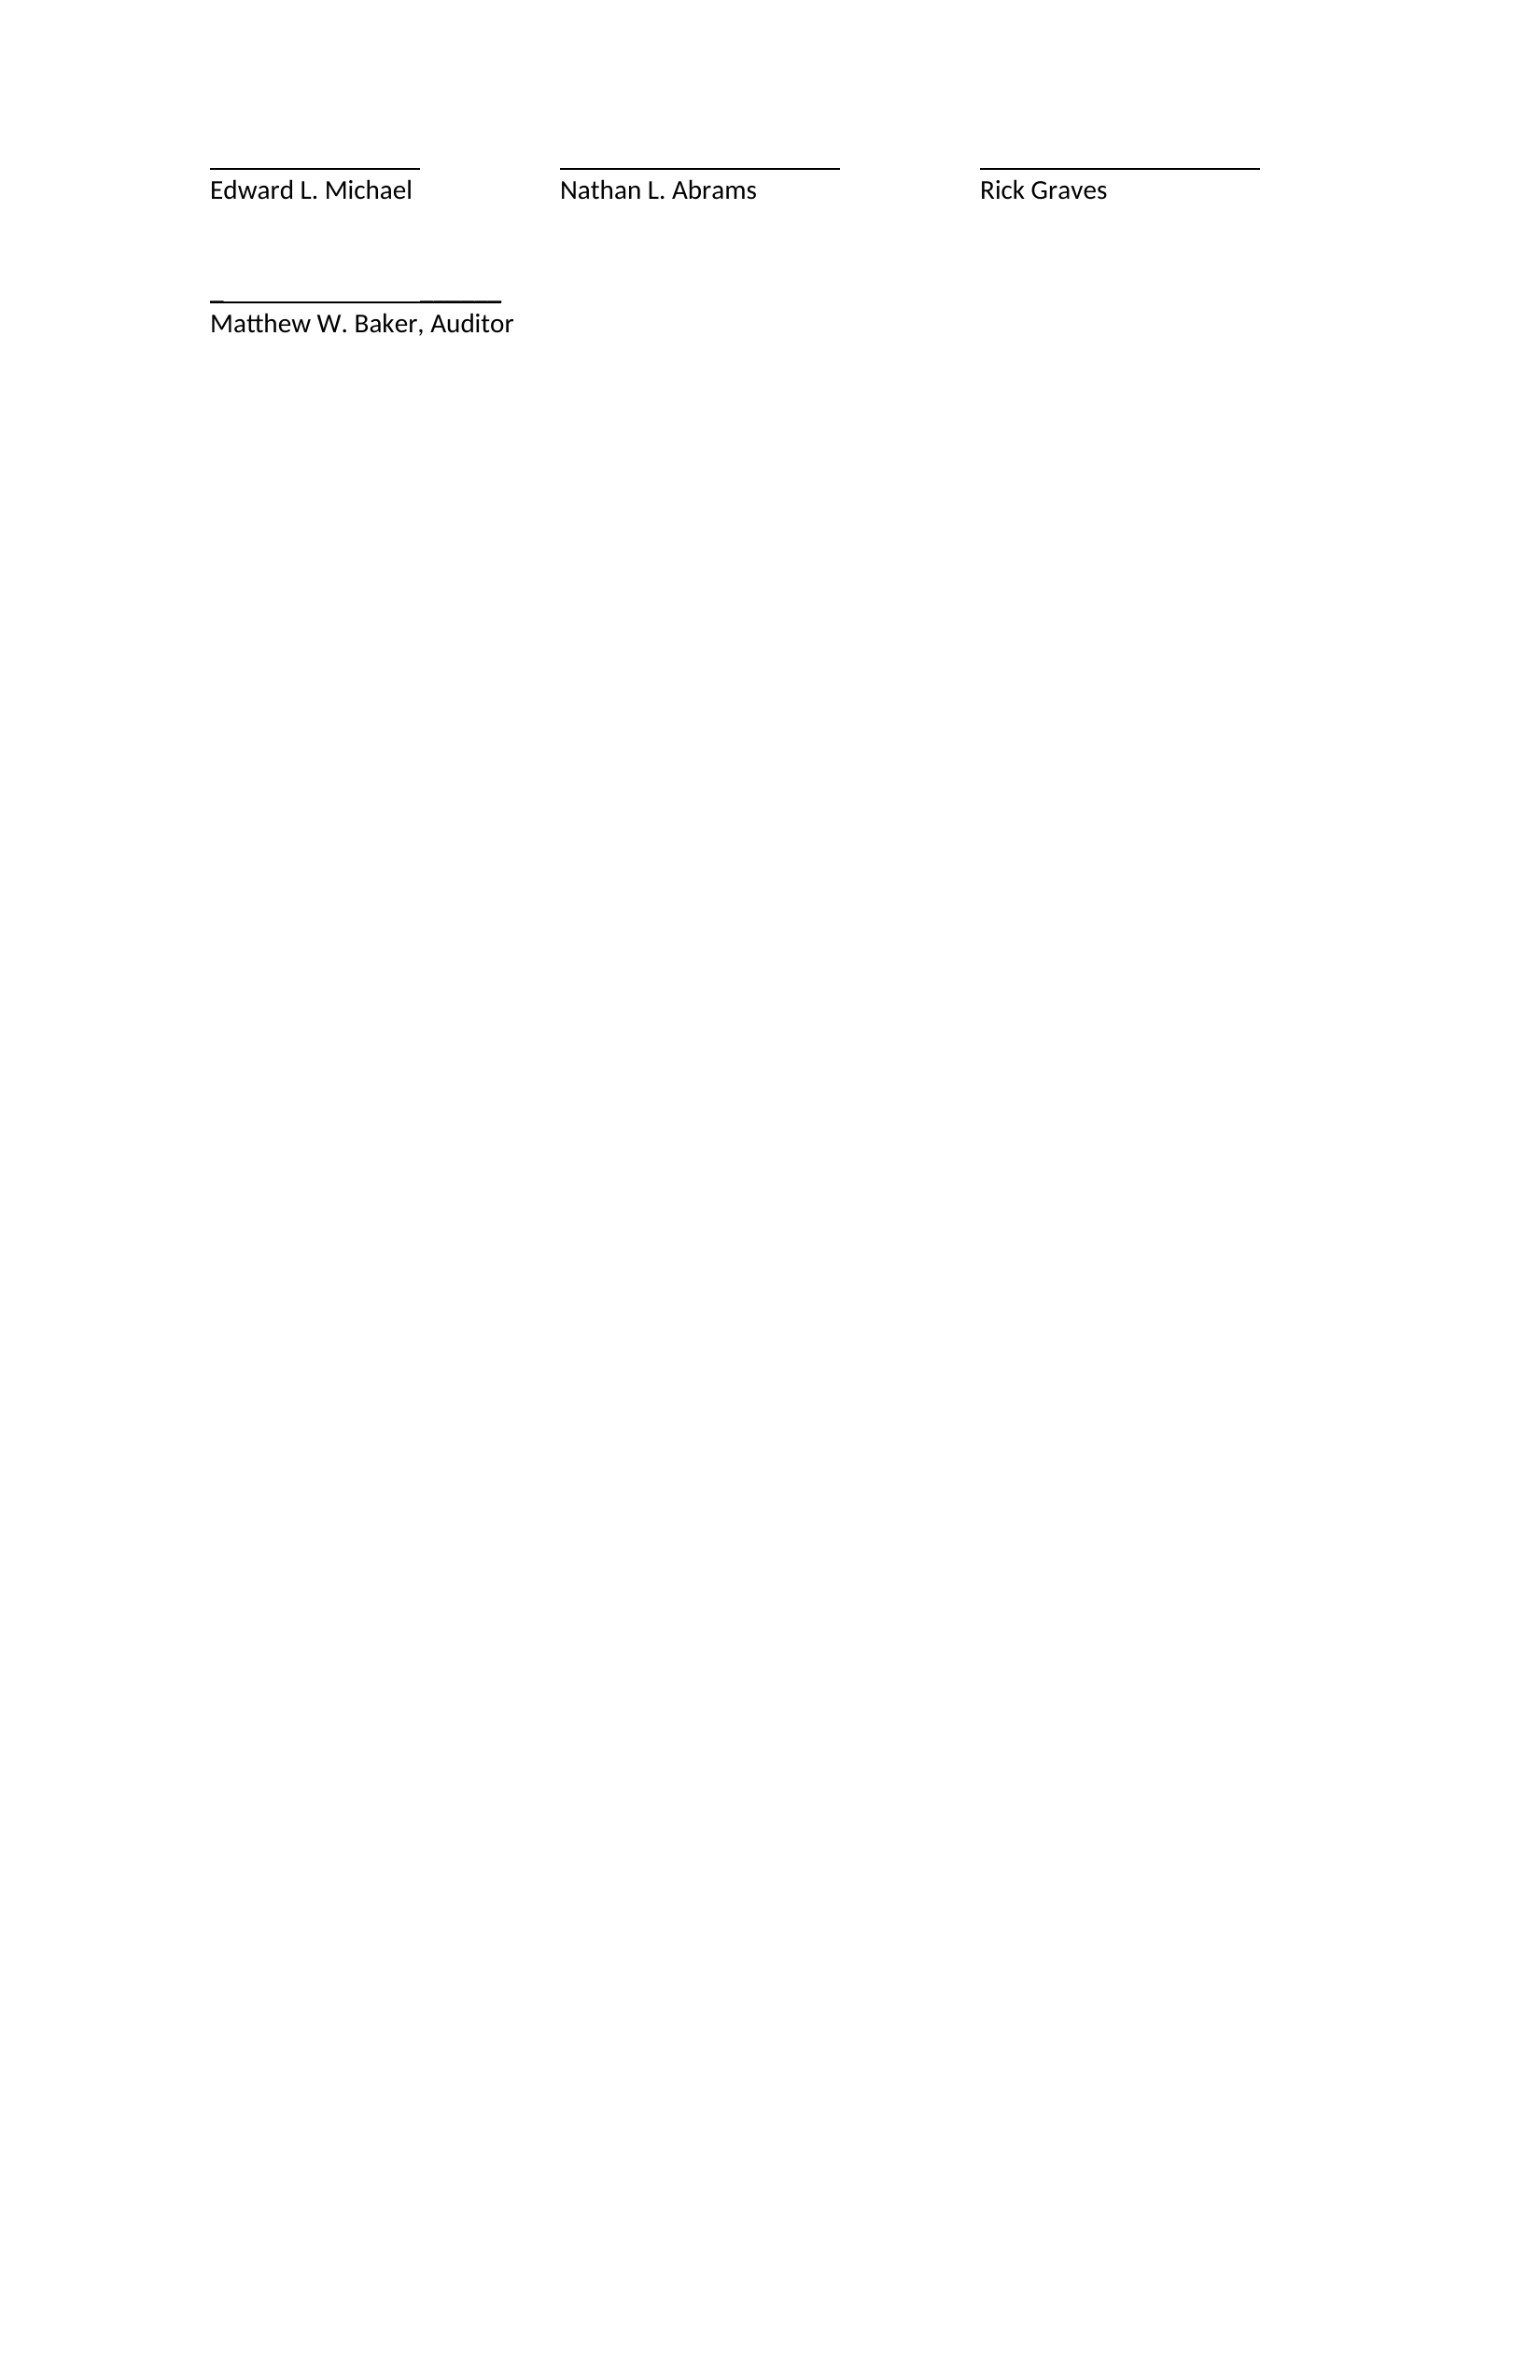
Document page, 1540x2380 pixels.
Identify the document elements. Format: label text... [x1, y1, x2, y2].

text Edward L. Michael Nathan L. Abrams Rick Graves [210, 174, 1330, 206]
text Matthew W. Baker, Auditor [210, 306, 1330, 340]
text _ ______ [210, 273, 1330, 306]
text _ [210, 140, 1330, 174]
